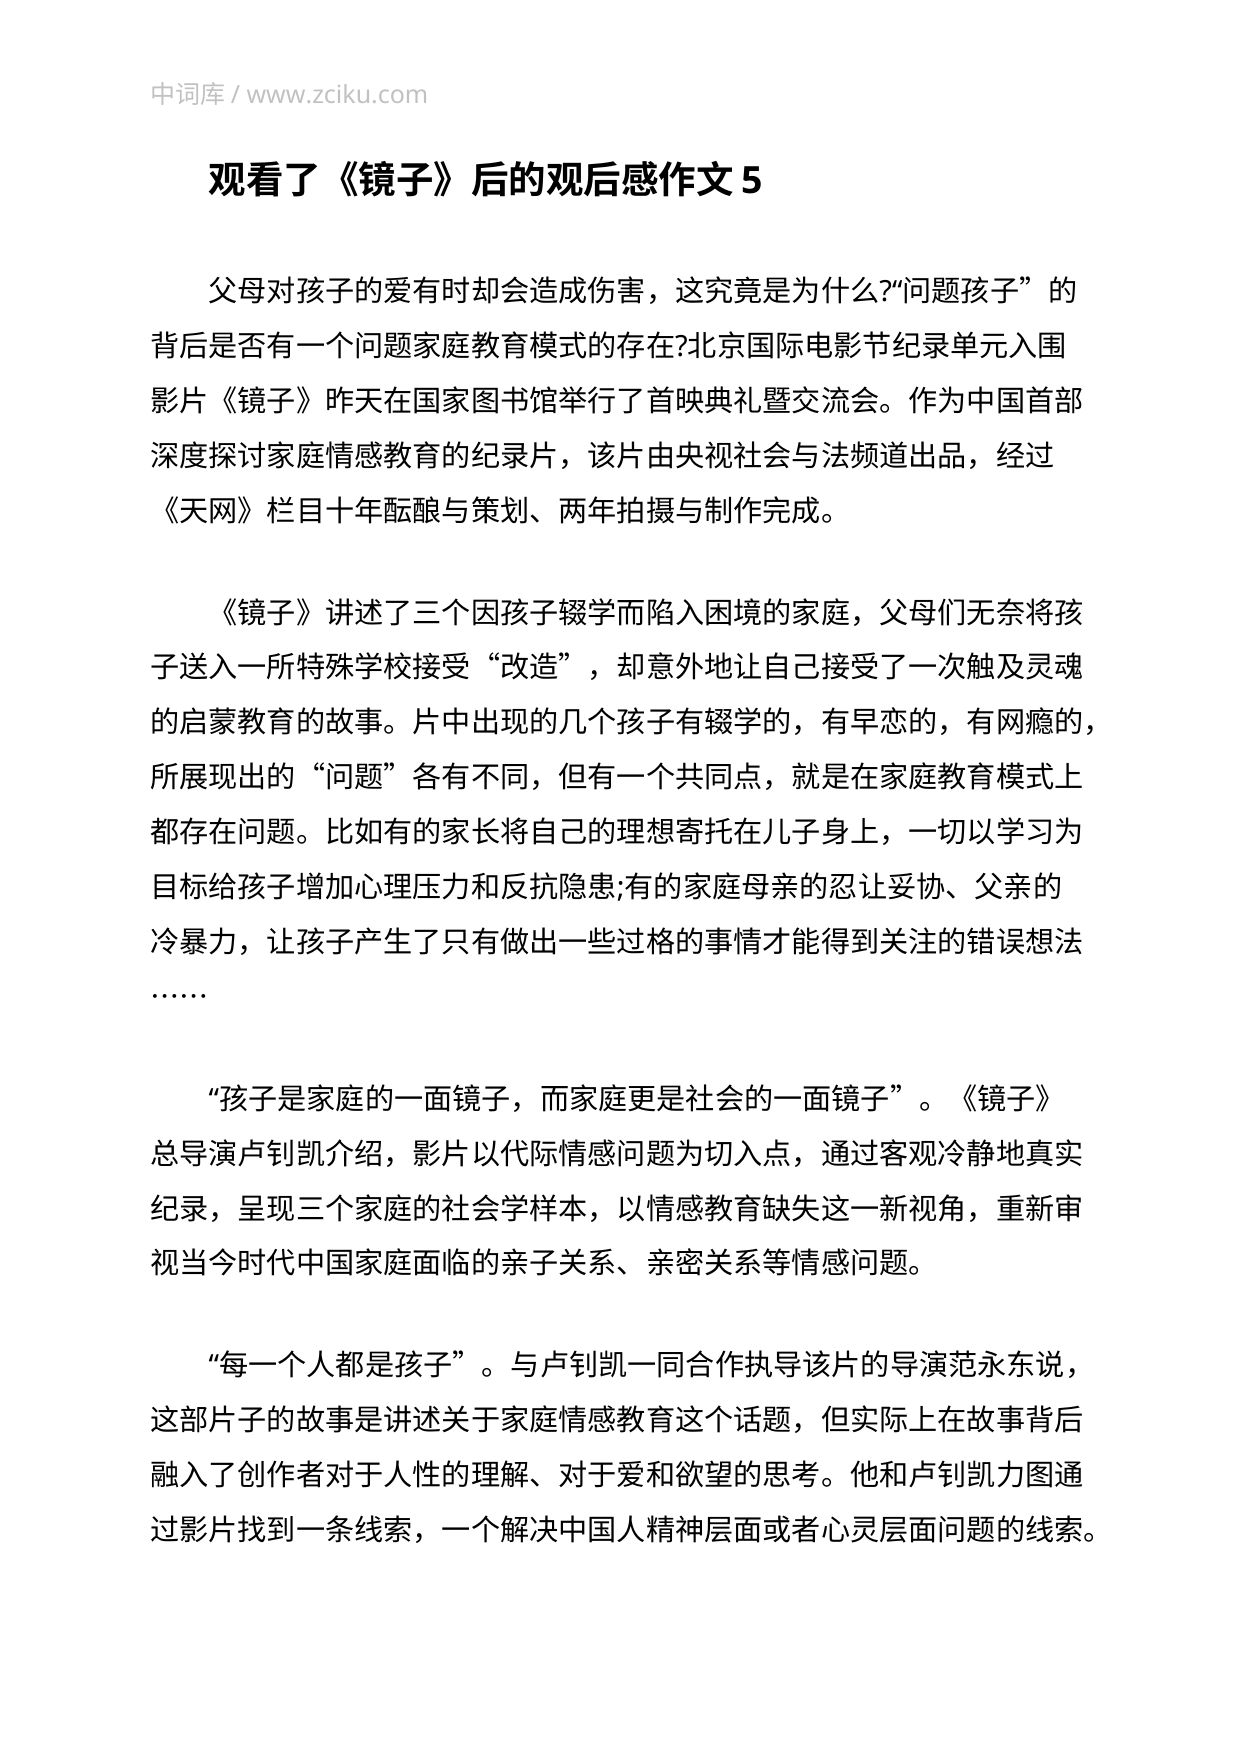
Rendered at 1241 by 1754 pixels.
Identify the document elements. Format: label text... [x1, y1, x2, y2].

text “孩子是家庭的一面镜子，而家庭更是社会的一面镜子”。《镜子》总导演卢钊凯介绍，影片以代际情感问题为切入点，通过客观冷静地真实纪录，呈现三个家庭的社会学样本，以情感教育缺失这一新视角，重新审视当今时代中国家庭面临的亲子关系、亲密关系等情感问题。 [150, 1075, 1090, 1282]
text 《镜子》讲述了三个因孩子辍学而陷入困境的家庭，父母们无奈将孩子送入一所特殊学校接受“改造”，却意外地让自己接受了一次触及灵魂的启蒙教育的故事。片中出现的几个孩子有辍学的，有早恋的，有网瘾的，所展现出的“问题”各有不同，但有一个共同点，就是在家庭教育模式上都存在问题。比如有的家长将自己的理想寄托在儿子身上，一切以学习为目标给孩子增加心理压力和反抗隐患;有的家庭母亲的忍让妥协、父亲的冷暴力，让孩子产生了只有做出一些过格的事情才能得到关注的错误想法…… [150, 589, 1090, 1016]
text “每一个人都是孩子”。与卢钊凯一同合作执导该片的导演范永东说，这部片子的故事是讲述关于家庭情感教育这个话题，但实际上在故事背后融入了创作者对于人性的理解、对于爱和欲望的思考。他和卢钊凯力图通过影片找到一条线索，一个解决中国人精神层面或者心灵层面问题的线索。 [150, 1342, 1090, 1549]
text 观看了《镜子》后的观后感作文5 [150, 150, 1090, 204]
text 父母对孩子的爱有时却会造成伤害，这究竟是为什么?“问题孩子”的背后是否有一个问题家庭教育模式的存在?北京国际电影节纪录单元入围影片《镜子》昨天在国家图书馆举行了首映典礼暨交流会。作为中国首部深度探讨家庭情感教育的纪录片，该片由央视社会与法频道出品，经过《天网》栏目十年酝酿与策划、两年拍摄与制作完成。 [150, 268, 1090, 530]
